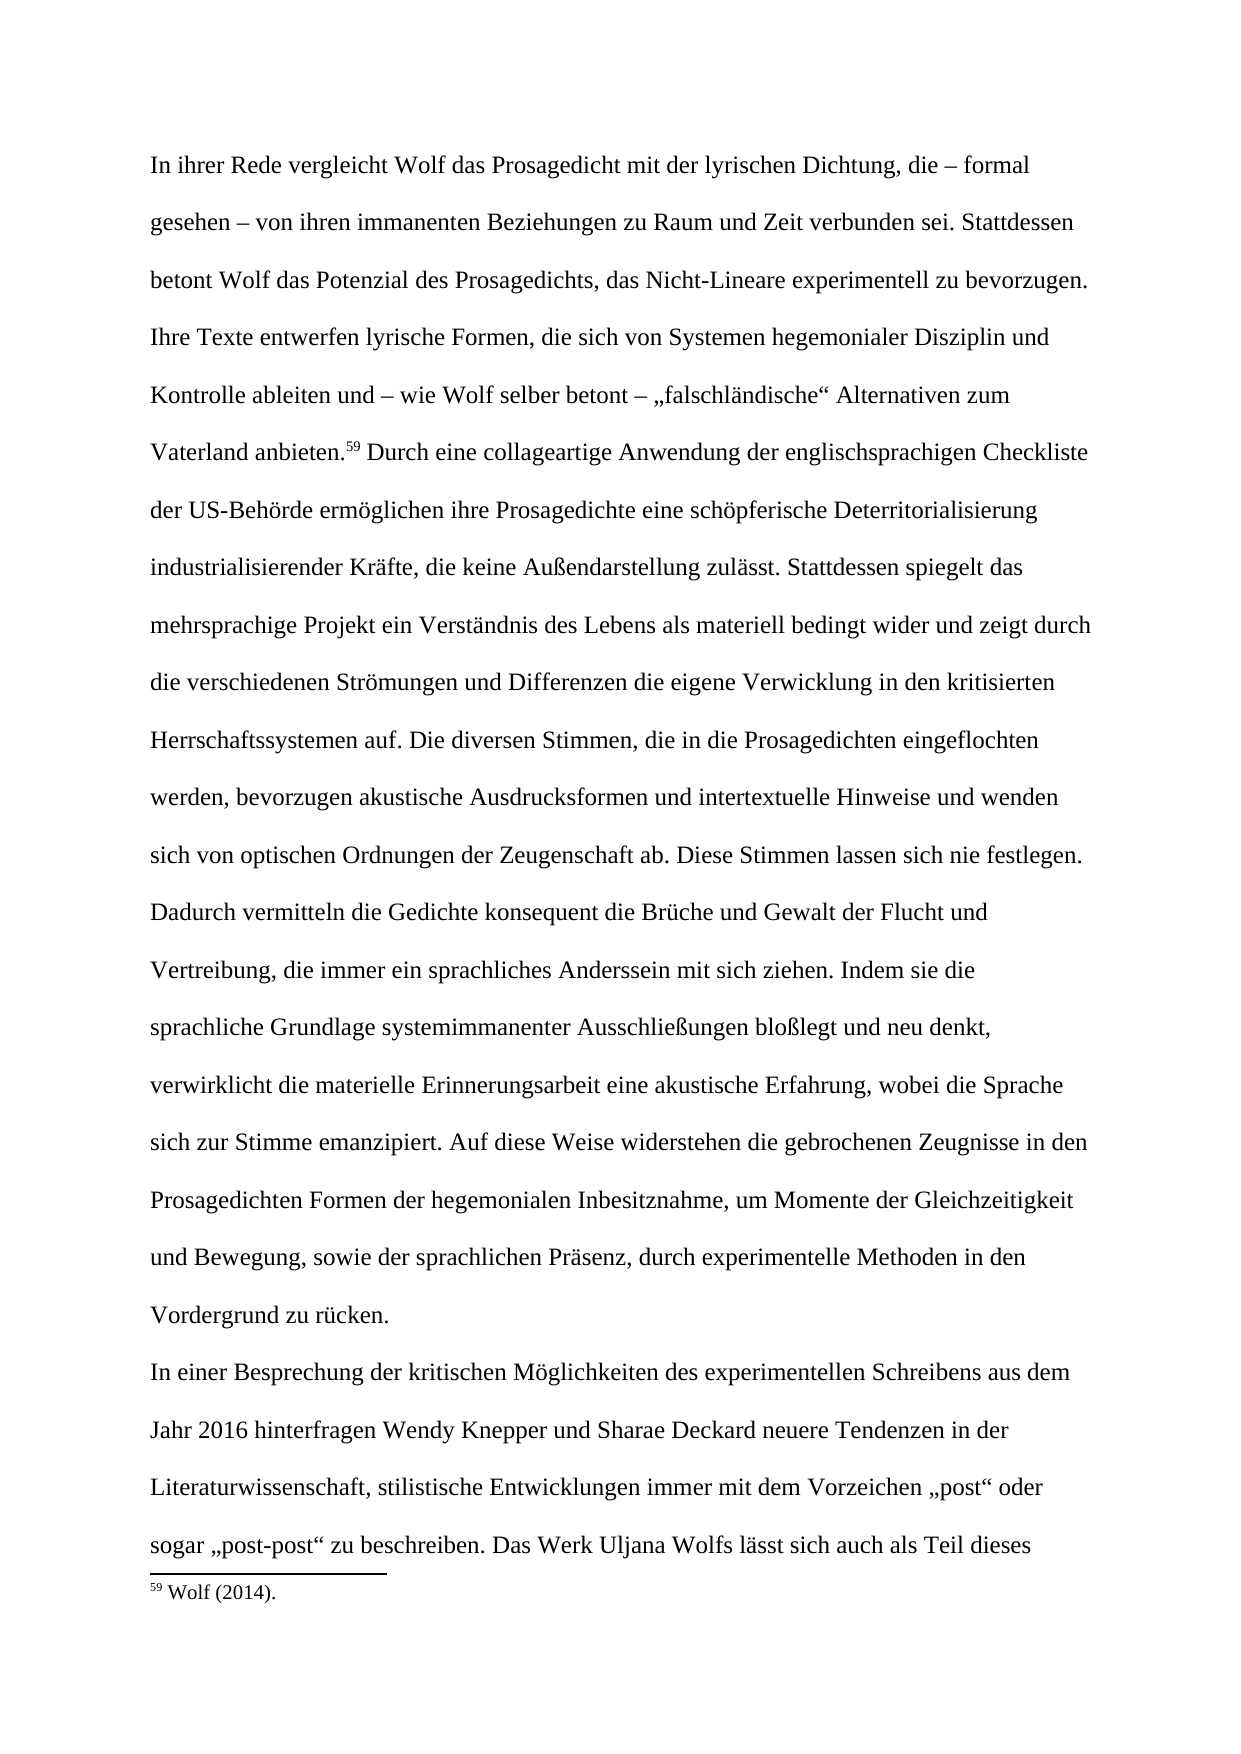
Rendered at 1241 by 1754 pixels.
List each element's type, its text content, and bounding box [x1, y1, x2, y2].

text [150, 1357, 1095, 1559]
text In ihrer Rede vergleicht Wolf das Prosagedicht mit der lyrischen Dichtung, die – formal gesehen – von ihren immanenten Beziehungen zu Raum und Zeit verbunden sei. Stattdessen betont Wolf das Potenzial des Prosagedichts, das Nicht-Lineare experimentell zu bevorzugen. Ihre Texte entwerfen lyrische Formen, die sich von Systemen hegemonialer Disziplin und Kontrolle ableiten und – wie Wolf selber betont – „falschländische“ Alternativen zum Vaterland anbieten. Durch eine collageartige Anwendung der englischsprachigen Checkliste der US-Behörde ermöglichen ihre Prosagedichte eine schöpferische Deterritorialisierung industrialisierender Kräfte, die keine Außendarstellung zulässt. Stattdessen spiegelt das mehrsprachige Projekt ein Verständnis des Lebens als materiell bedingt wider und zeigt durch die verschiedenen Strömungen und Differenzen die eigene Verwicklung in den kritisierten Herrschaftssystemen auf. Die diversen Stimmen, die in die Prosagedichten eingeflochten werden, bevorzugen akustische Ausdrucksformen und intertextuelle Hinweise und wenden sich von optischen Ordnungen der Zeugenschaft ab. Diese Stimmen lassen sich nie festlegen. Dadurch vermitteln die Gedichte konsequent die Brüche und Gewalt der Flucht und Vertreibung, die immer ein sprachliches Anderssein mit sich ziehen. Indem sie die sprachliche Grundlage systemimmanenter Ausschließungen bloßlegt und neu denkt, verwirklicht die materielle Erinnerungsarbeit eine akustische Erfahrung, wobei die Sprache sich zur Stimme emanzipiert. Auf diese Weise widerstehen die gebrochenen Zeugnisse in den Prosagedichten Formen der hegemonialen Inbesitznahme, um Momente der Gleichzeitigkeit und Bewegung, sowie der sprachlichen Präsenz, durch experimentelle Methoden in den Vordergrund zu rücken. [150, 150, 1095, 1329]
